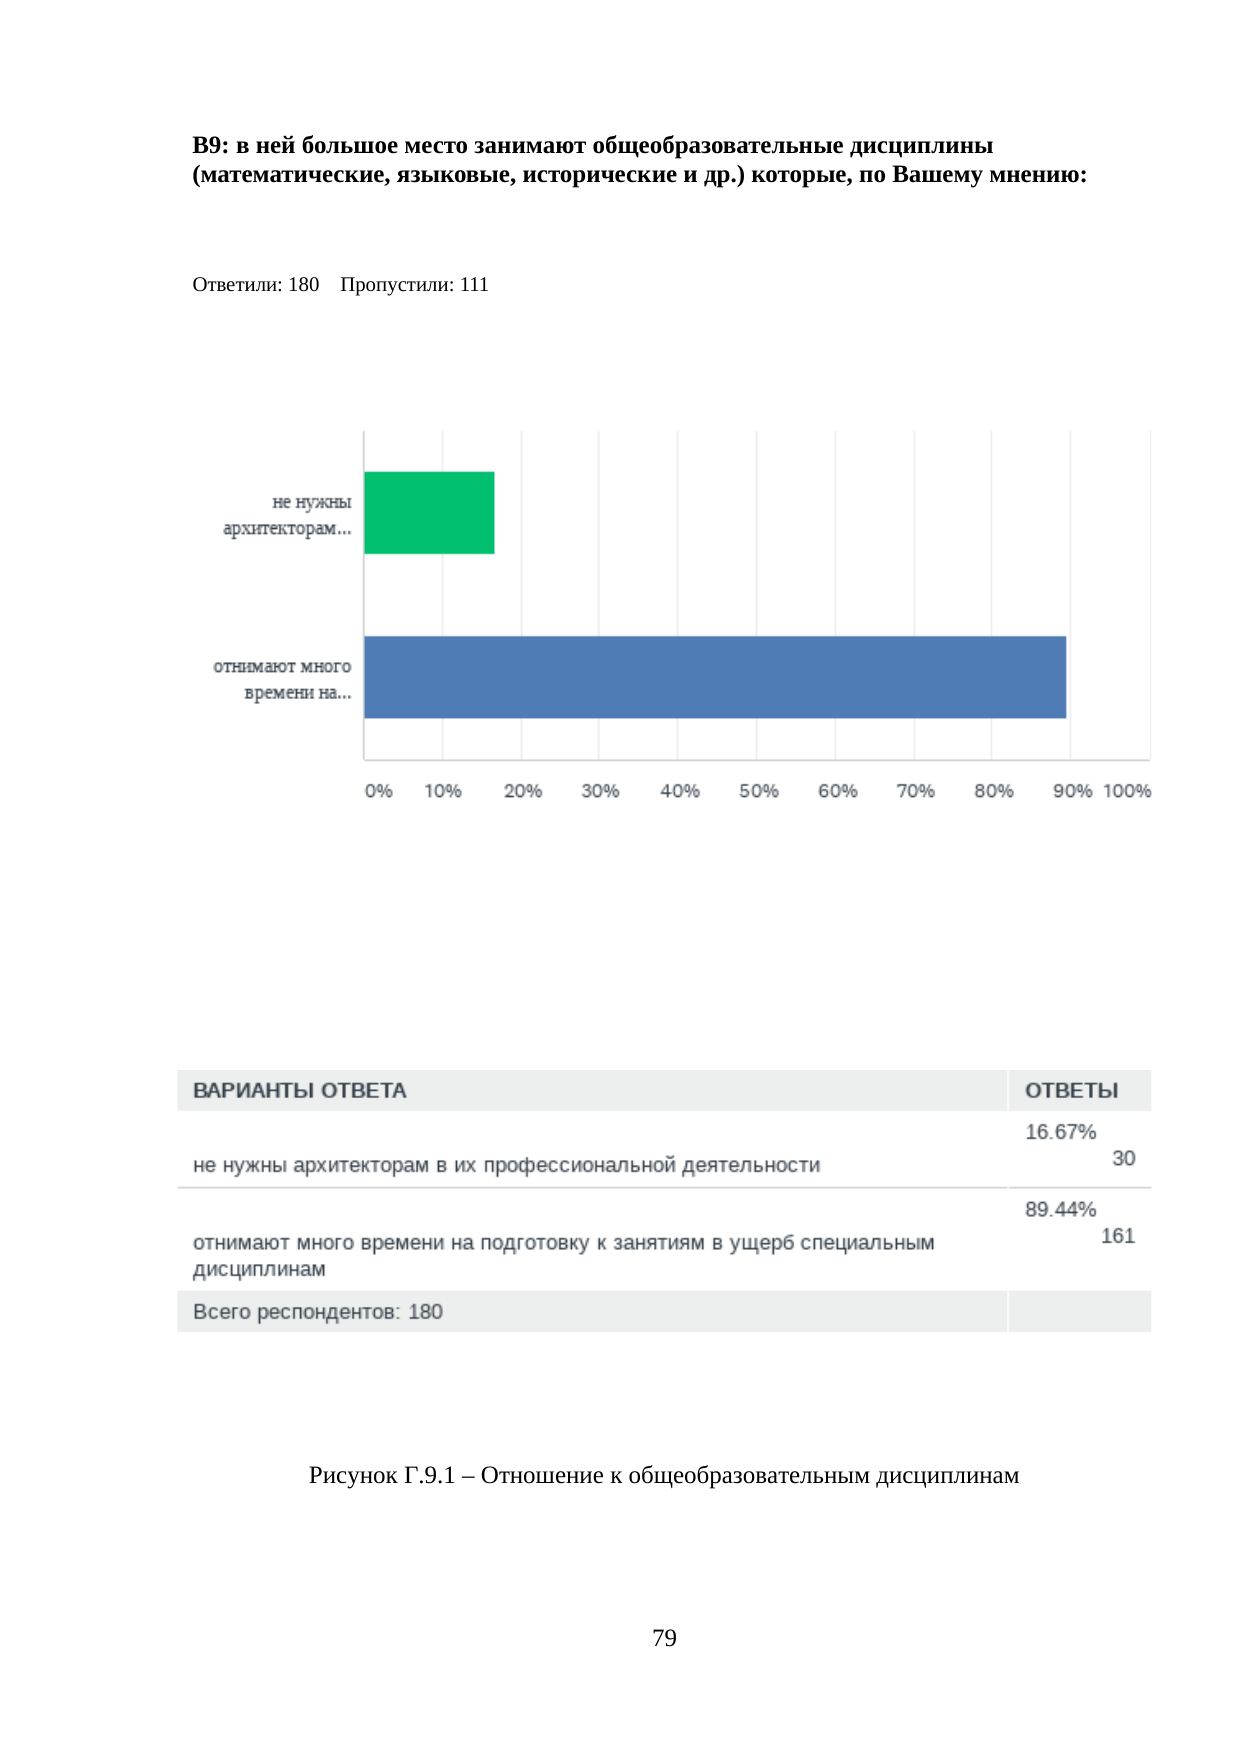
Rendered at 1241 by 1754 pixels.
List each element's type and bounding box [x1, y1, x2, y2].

picture [177, 431, 1152, 842]
picture [177, 1070, 1152, 1334]
